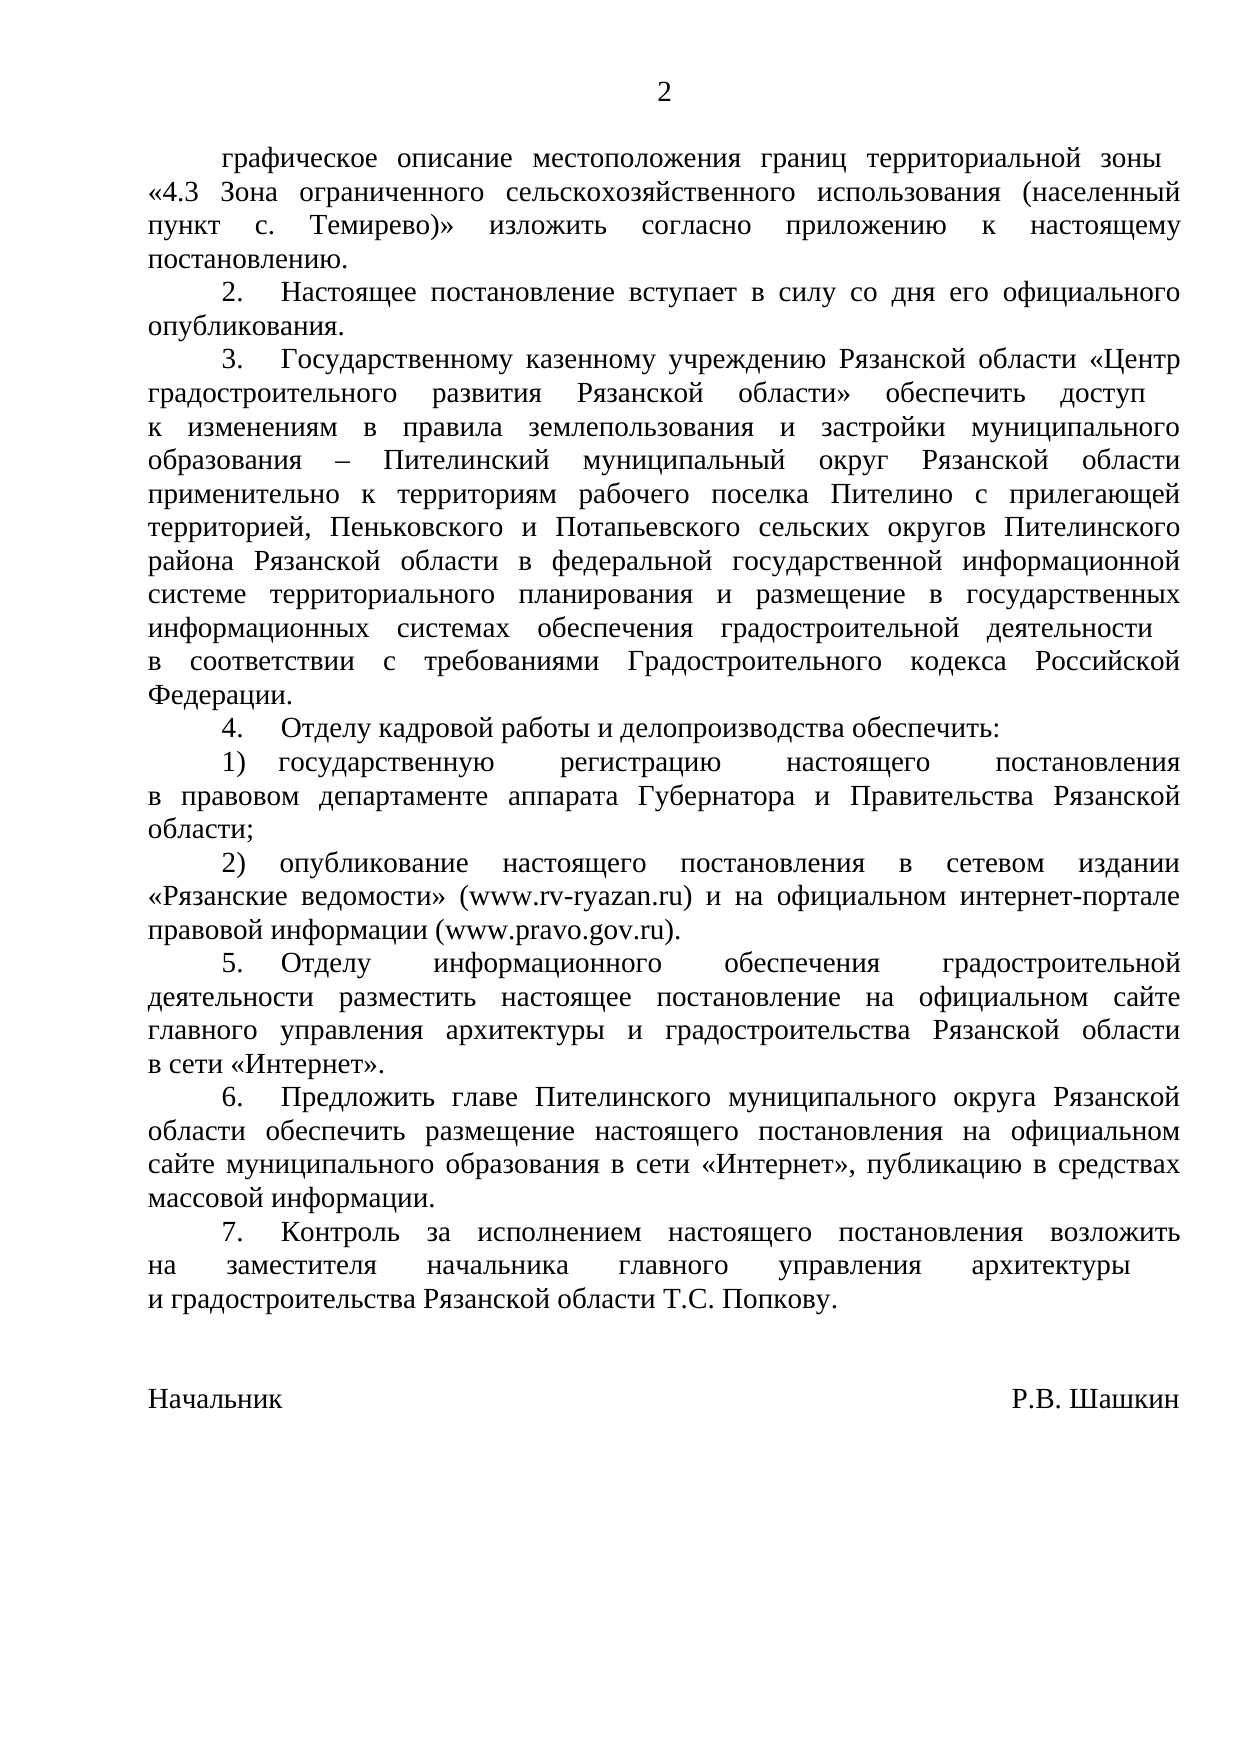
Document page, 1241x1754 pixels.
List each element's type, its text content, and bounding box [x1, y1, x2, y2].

text графическое описание местоположения границ территориальной зоны «4.3 Зона ограниченного сельскохозяйственного использования (населенный пункт с. Темирево)» изложить согласно приложению к настоящему постановлению. [148, 140, 1181, 274]
list Предложить главе Пителинского муниципального округа Рязанской области обеспечить размещение настоящего постановления на официальном сайте муниципального образования в сети «Интернет», публикацию в средствах массовой информации. [148, 1079, 1181, 1214]
list Отделу кадровой работы и делопроизводства обеспечить: [148, 711, 1181, 744]
list Настоящее постановление вступает в силу со дня его официального опубликования. [148, 274, 1181, 342]
text Начальник Р.В. Шашкин [148, 1381, 1181, 1415]
list Государственному казенному учреждению Рязанской области «Центр градостроительного развития Рязанской области» обеспечить доступ к изменениям в правила землепользования и застройки муниципального образования – Пителинский муниципальный округ Рязанской области применительно к территориям рабочего поселка Пителино с прилегающей территорией, Пеньковского и Потапьевского сельских округов Пителинского района Рязанской области в федеральной государственной информационной системе территориального планирования и размещение в государственных информационных системах обеспечения градостроительной деятельности в соответствии с требованиями Градостроительного кодекса Российской Федерации. [148, 342, 1181, 711]
list Отделу информационного обеспечения градостроительной деятельности разместить настоящее постановление на официальном сайте главного управления архитектуры и градостроительства Рязанской области в сети «Интернет». [148, 945, 1181, 1079]
list Контроль за исполнением настоящего постановления возложить на заместителя начальника главного управления архитектуры и градостроительства Рязанской области Т.С. Попкову. [148, 1214, 1181, 1314]
text 1) государственную регистрацию настоящего постановления в правовом департаменте аппарата Губернатора и Правительства Рязанской области; [148, 744, 1181, 845]
text 2) опубликование настоящего постановления в сетевом издании «Рязанские ведомости» (www.rv-ryazan.ru) и на официальном интернет-портале правовой информации (www.pravo.gov.ru). [148, 845, 1181, 945]
